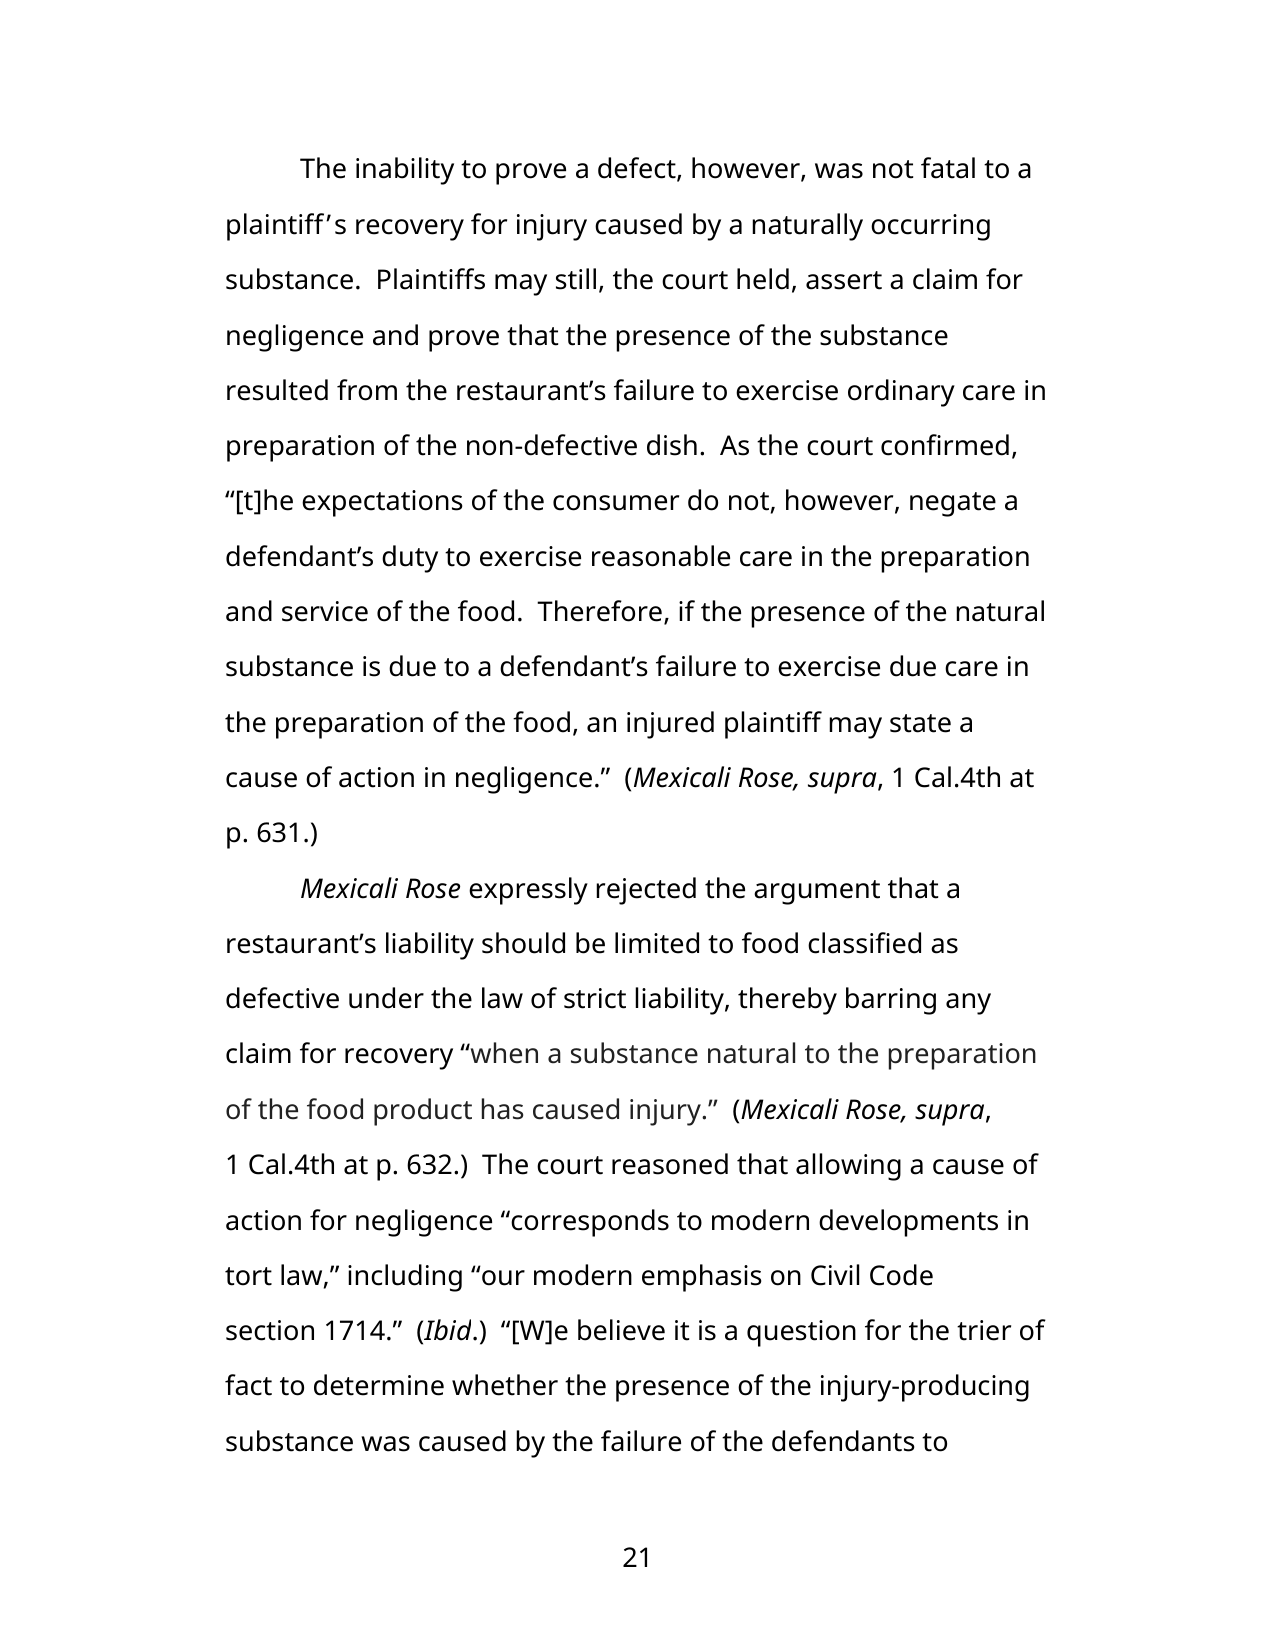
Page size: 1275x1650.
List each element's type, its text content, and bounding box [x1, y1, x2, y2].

text The inability to prove a defect, however, was not fatal to a plaintiff’s recovery for injury caused by a naturally occurring substance. Plaintiffs may still, the court held, assert a claim for negligence and prove that the presence of the substance resulted from the restaurant’s failure to exercise ordinary care in preparation of the non-defective dish. As the court confirmed, “[t]he expectations of the consumer do not, however, negate a defendant’s duty to exercise reasonable care in the preparation and service of the food. Therefore, if the presence of the natural substance is due to a defendant’s failure to exercise due care in the preparation of the food, an injured plaintiff may state a cause of action in negligence.” (Mexicali Rose, supra, 1 Cal.4th at p. 631.) [225, 150, 1050, 851]
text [225, 869, 1050, 1459]
